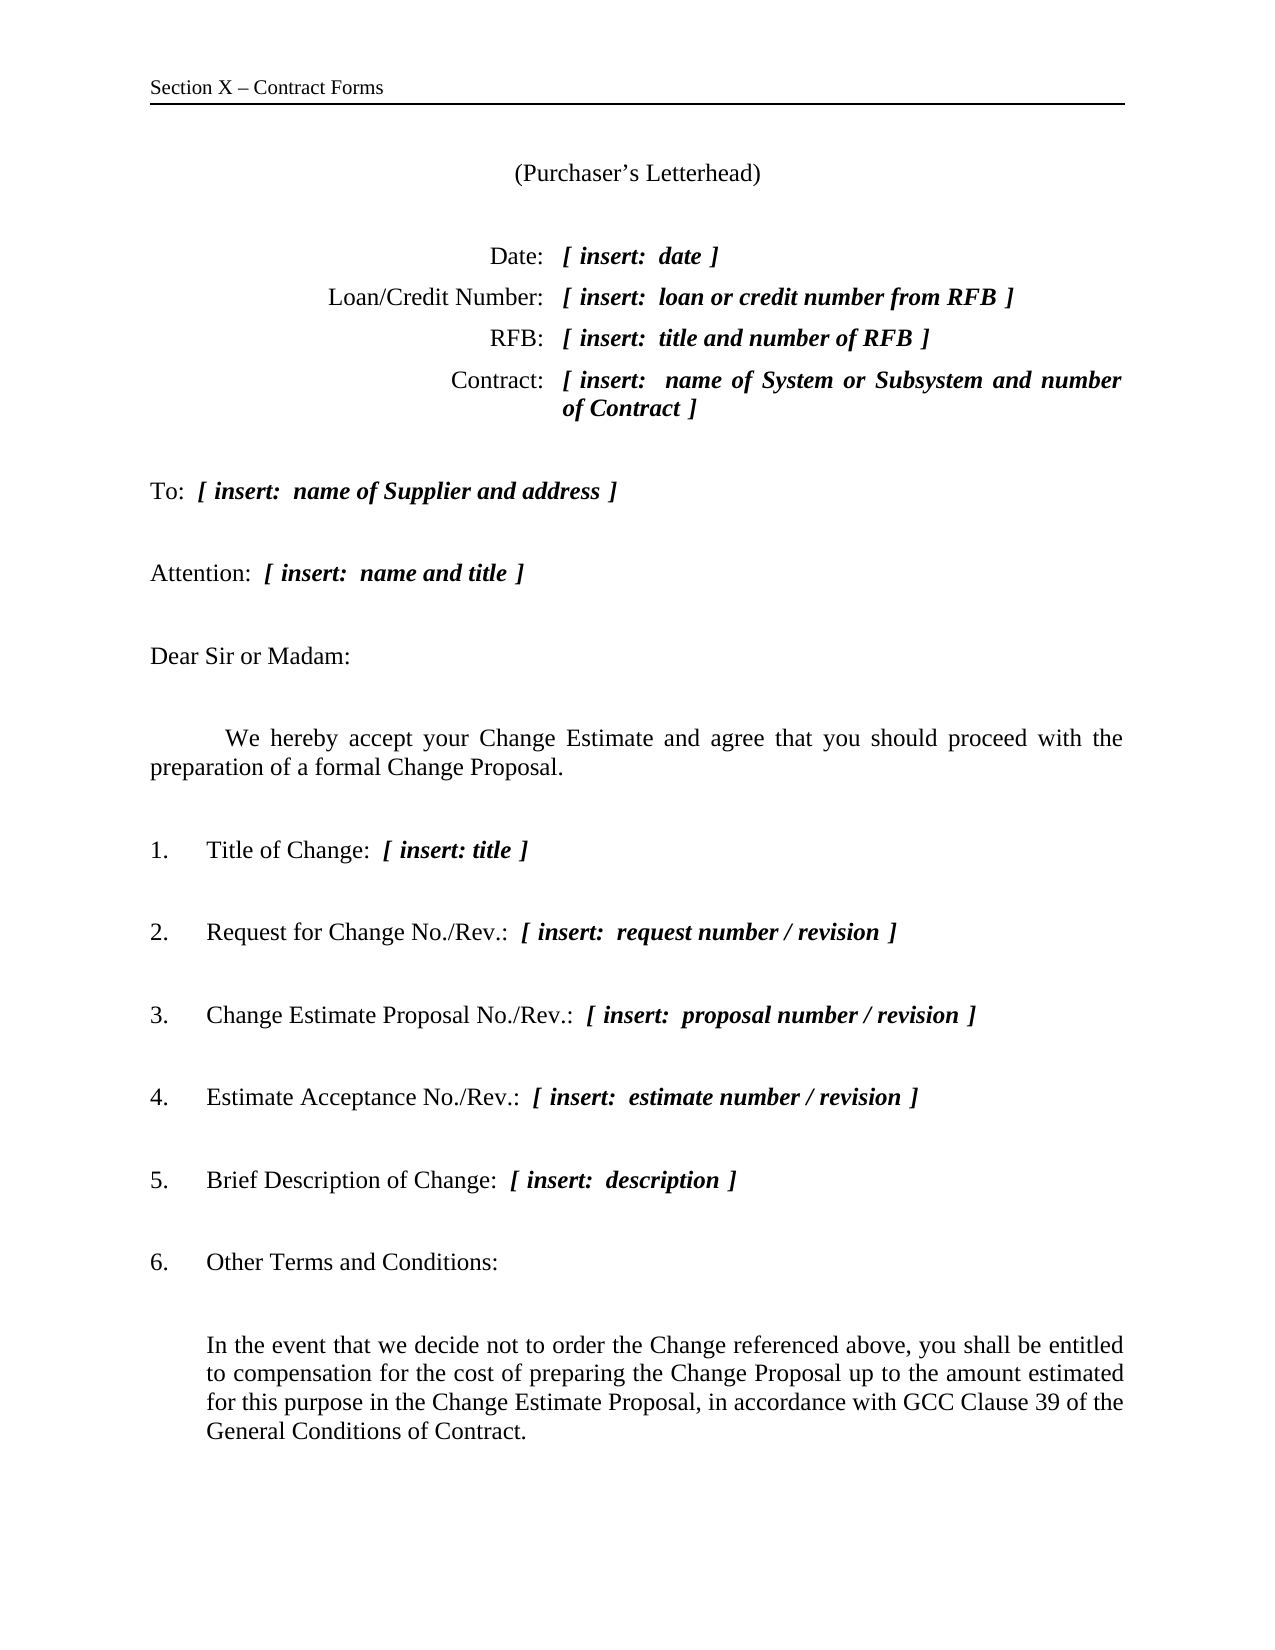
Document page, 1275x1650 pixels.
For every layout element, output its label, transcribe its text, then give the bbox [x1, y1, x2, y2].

text We hereby accept your Change Estimate and agree that you should proceed with the preparation of a formal Change Proposal. [150, 723, 1125, 781]
text Dear Sir or Madam: [150, 641, 1125, 670]
text 1. Title of Change: [ insert: title ] [150, 835, 1125, 863]
text (Purchaser’s Letterhead) [150, 158, 1125, 187]
text 2. Request for Change No./Rev.: [ insert: request number / revision ] [150, 917, 1125, 946]
text RFB: [ insert: title and number of RFB ] [150, 323, 1125, 352]
text Attention: [ insert: name and title ] [150, 558, 1125, 587]
text 3. Change Estimate Proposal No./Rev.: [ insert: proposal number / revision ] [150, 1000, 1125, 1028]
text In the event that we decide not to order the Change referenced above, you shall be entitled to compensation for the cost of preparing the Change Proposal up to the amount estimated for this purpose in the Change Estimate Proposal, in accordance with GCC Clause 39 of the General Conditions of Contract. [150, 1330, 1125, 1445]
text 5. Brief Description of Change: [ insert: description ] [150, 1165, 1125, 1193]
text Loan/Credit Number: [ insert: loan or credit number from RFB ] [150, 282, 1125, 311]
text 4. Estimate Acceptance No./Rev.: [ insert: estimate number / revision ] [150, 1082, 1125, 1111]
text Contract: [ insert: name of System or Subsystem and number of Contract ] [150, 365, 1125, 422]
text To: [ insert: name of Supplier and address ] [150, 476, 1125, 505]
text 6. Other Terms and Conditions: [150, 1247, 1125, 1276]
text Date: [ insert: date ] [150, 241, 1125, 270]
